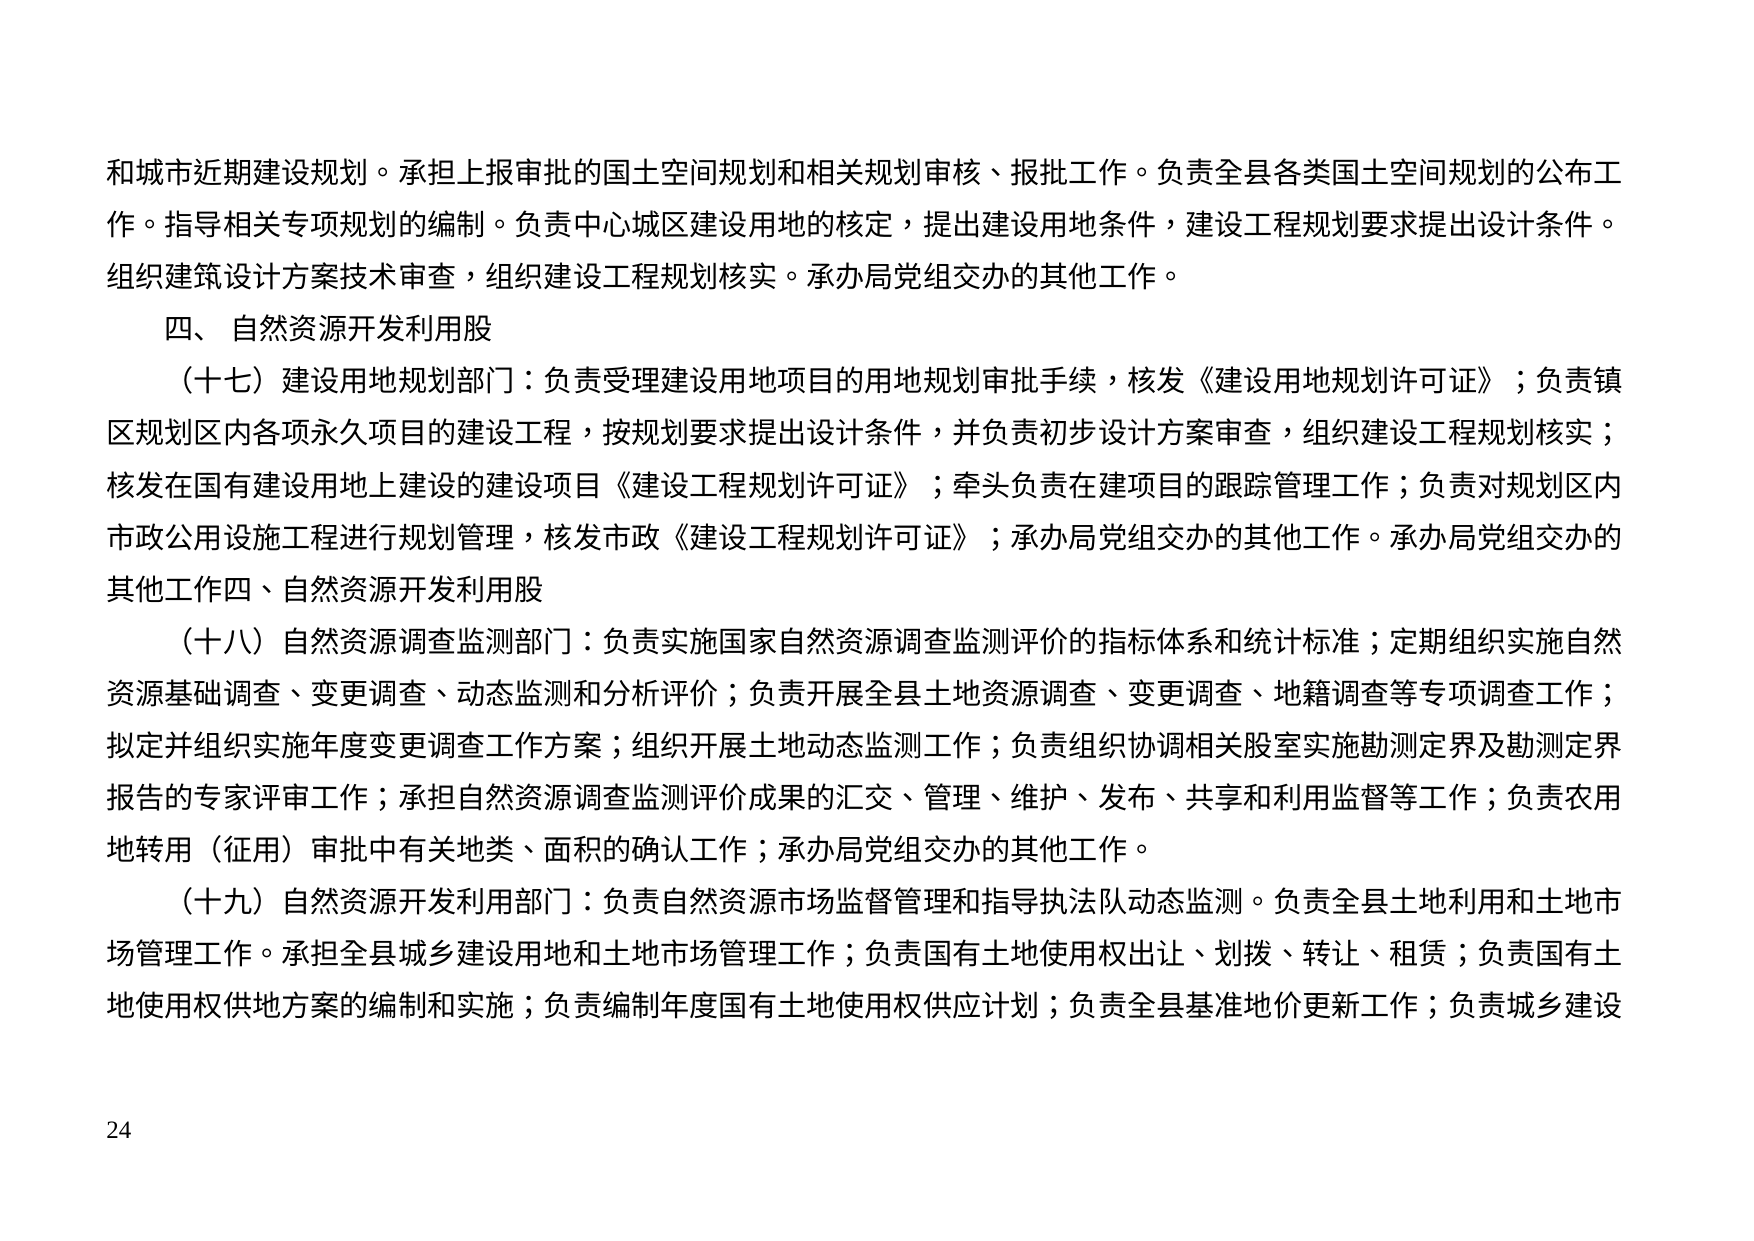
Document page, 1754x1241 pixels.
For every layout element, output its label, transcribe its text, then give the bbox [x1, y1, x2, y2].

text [106, 871, 1648, 1027]
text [106, 142, 1648, 298]
text （十八）自然资源调查监测部门：负责实施国家自然资源调查监测评价的指标体系和统计标准；定期组织实施自然资源基础调查、变更调查、动态监测和分析评价；负责开展全县土地资源调查、变更调查、地籍调查等专项调查工作；拟定并组织实施年度变更调查工作方案；组织开展土地动态监测工作；负责组织协调相关股室实施勘测定界及勘测定界报告的专家评审工作；承担自然资源调查监测评价成果的汇交、管理、维护、发布、共享和利用监督等工作；负责农用地转用（征用）审批中有关地类、面积的确认工作；承办局党组交办的其他工作。 [106, 611, 1648, 871]
text 四、 自然资源开发利用股 [106, 298, 1648, 350]
text （十七）建设用地规划部门：负责受理建设用地项目的用地规划审批手续，核发《建设用地规划许可证》；负责镇区规划区内各项永久项目的建设工程，按规划要求提出设计条件，并负责初步设计方案审查，组织建设工程规划核实；核发在国有建设用地上建设的建设项目《建设工程规划许可证》；牵头负责在建项目的跟踪管理工作；负责对规划区内市政公用设施工程进行规划管理，核发市政《建设工程规划许可证》；承办局党组交办的其他工作。承办局党组交办的其他工作四、自然资源开发利用股 [106, 350, 1648, 611]
